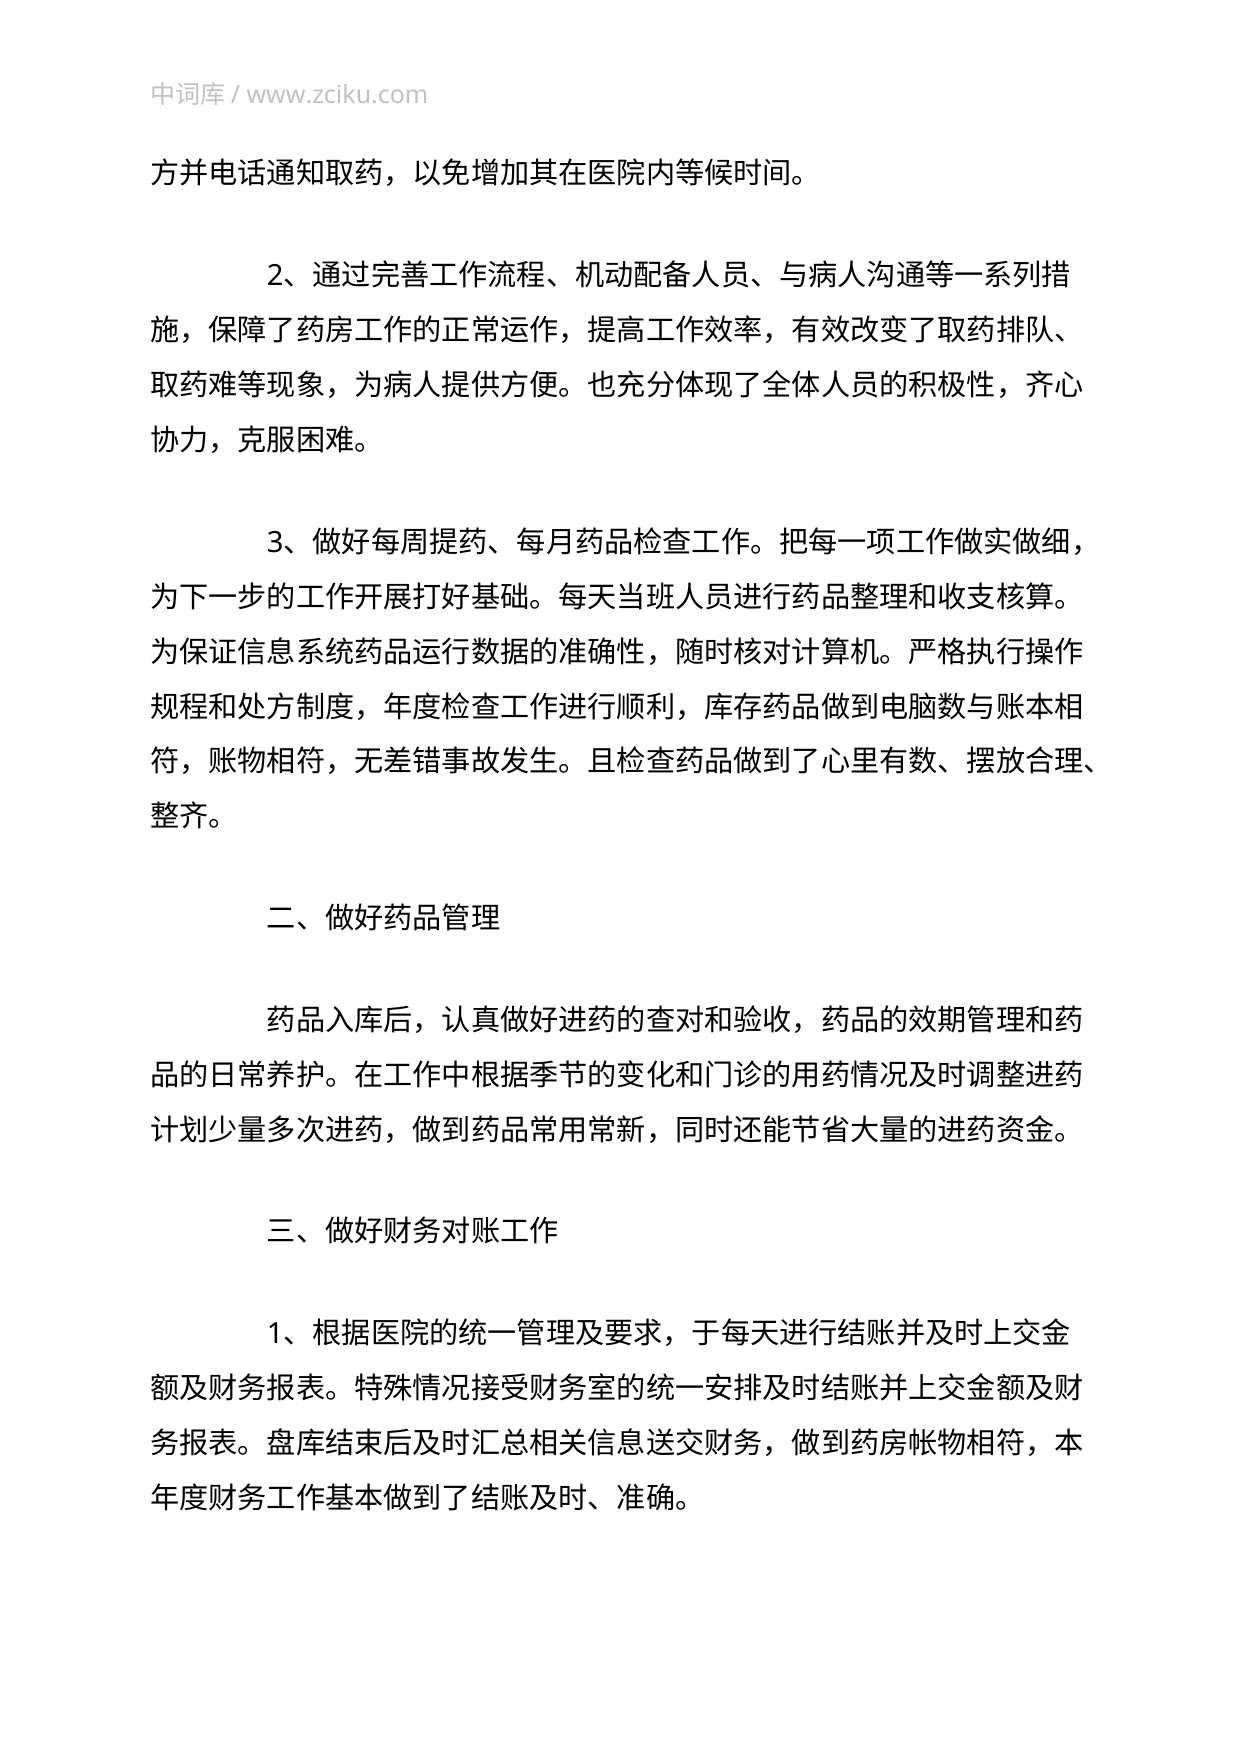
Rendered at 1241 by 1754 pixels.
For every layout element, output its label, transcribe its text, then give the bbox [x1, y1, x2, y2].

text 1、根据医院的统一管理及要求，于每天进行结账并及时上交金额及财务报表。特殊情况接受财务室的统一安排及时结账并上交金额及财务报表。盘库结束后及时汇总相关信息送交财务，做到药房帐物相符，本年度财务工作基本做到了结账及时、准确。 [150, 1310, 1090, 1517]
text 3、做好每周提药、每月药品检查工作。把每一项工作做实做细，为下一步的工作开展打好基础。每天当班人员进行药品整理和收支核算。为保证信息系统药品运行数据的准确性，随时核对计算机。严格执行操作规程和处方制度，年度检查工作进行顺利，库存药品做到电脑数与账本相符，账物相符，无差错事故发生。且检查药品做到了心里有数、摆放合理、整齐。 [150, 518, 1090, 835]
text 药品入库后，认真做好进药的查对和验收，药品的效期管理和药品的日常养护。在工作中根据季节的变化和门诊的用药情况及时调整进药计划少量多次进药，做到药品常用常新，同时还能节省大量的进药资金。 [150, 996, 1090, 1148]
text 2、通过完善工作流程、机动配备人员、与病人沟通等一系列措施，保障了药房工作的正常运作，提高工作效率，有效改变了取药排队、取药难等现象，为病人提供方便。也充分体现了全体人员的积极性，齐心协力，克服困难。 [150, 252, 1090, 459]
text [150, 150, 1090, 192]
text 二、做好药品管理 [150, 895, 1090, 937]
text 三、做好财务对账工作 [150, 1208, 1090, 1250]
